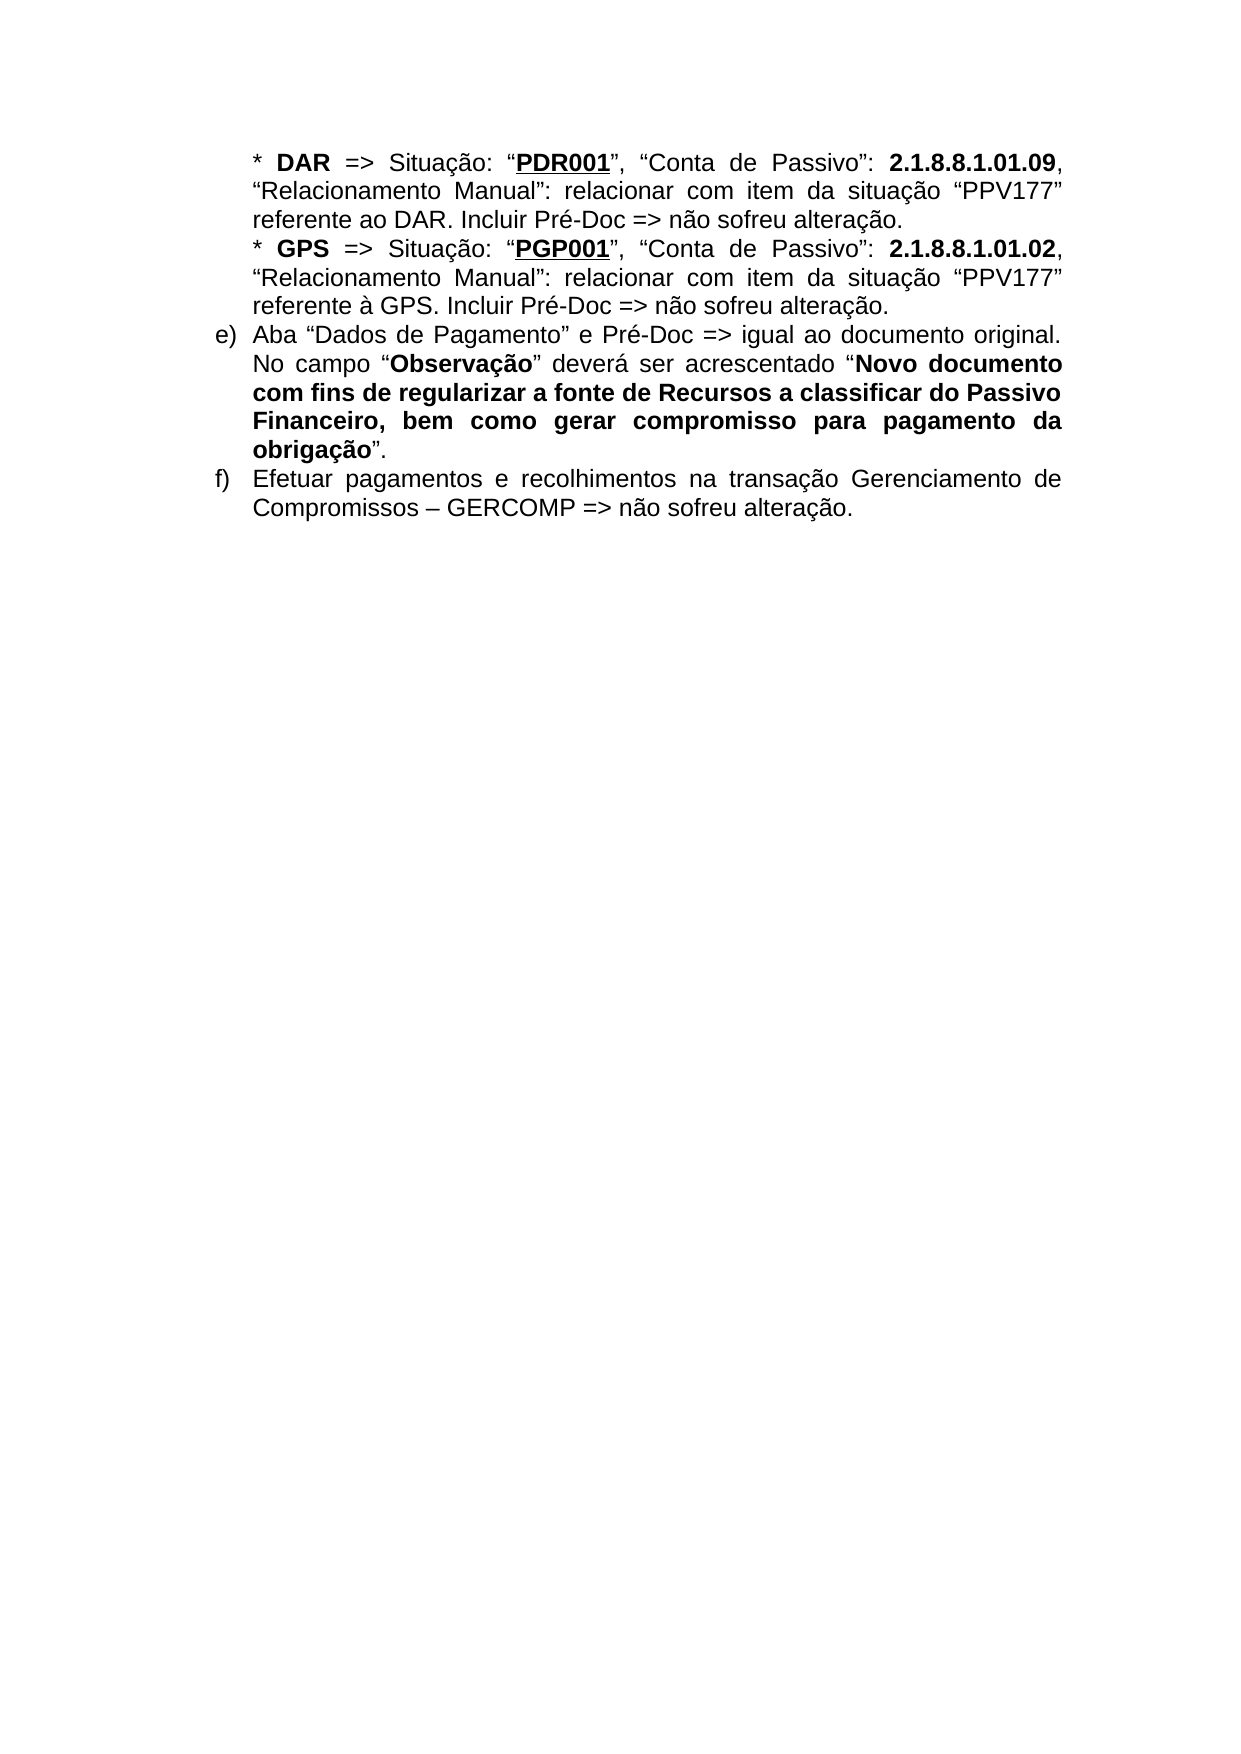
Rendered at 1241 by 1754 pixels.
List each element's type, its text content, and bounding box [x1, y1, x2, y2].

list Efetuar pagamentos e recolhimentos na transação Gerenciamento de Compromissos – GERCOMP => não sofreu alteração. [215, 464, 1063, 521]
list Aba “Dados de Pagamento” e Pré-Doc => igual ao documento original. No campo “Observação” deverá ser acrescentado “Novo documento com fins de regularizar a fonte de Recursos a classificar do Passivo Financeiro, bem como gerar compromisso para pagamento da obrigação”. [215, 320, 1063, 464]
list * GPS => Situação: “PGP001”, “Conta de Passivo”: 2.1.8.8.1.01.02, “Relacionamento Manual”: relacionar com item da situação “PPV177” referente à GPS. Incluir Pré-Doc => não sofreu alteração. [252, 234, 1063, 320]
list * DAR => Situação: “PDR001”, “Conta de Passivo”: 2.1.8.8.1.01.09, “Relacionamento Manual”: relacionar com item da situação “PPV177” referente ao DAR. Incluir Pré-Doc => não sofreu alteração. [252, 148, 1063, 234]
